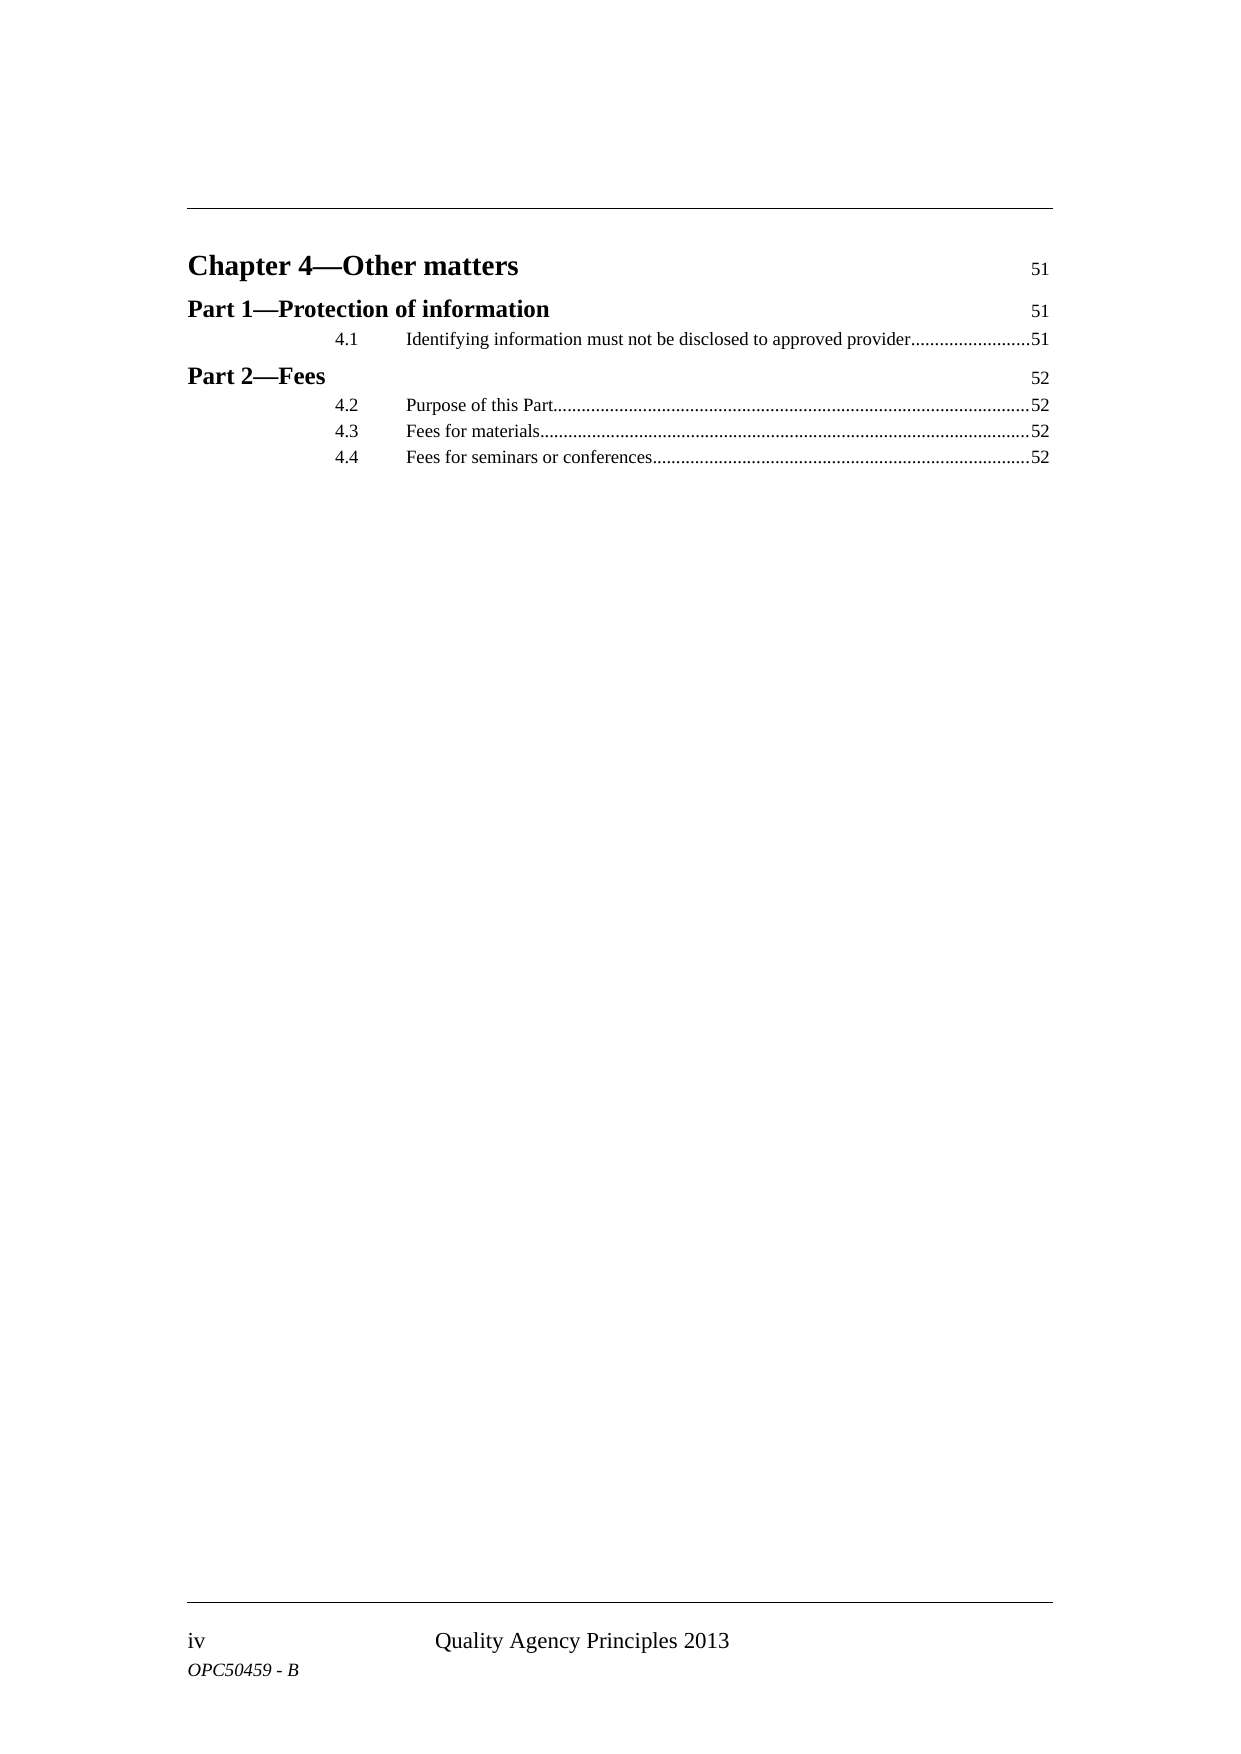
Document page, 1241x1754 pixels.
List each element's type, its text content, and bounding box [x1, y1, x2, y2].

text Part 2—Fees 52 [187, 361, 994, 390]
text 4.1 Identifying information must not be disclosed to approved provider 51 [335, 327, 994, 349]
text 4.3 Fees for materials 52 [335, 420, 994, 442]
text Chapter 4—Other matters 51 [187, 248, 994, 282]
text Part 1—Protection of information 51 [187, 294, 994, 323]
text 4.4 Fees for seminars or conferences 52 [335, 446, 994, 467]
text 4.2 Purpose of this Part 52 [335, 394, 994, 416]
